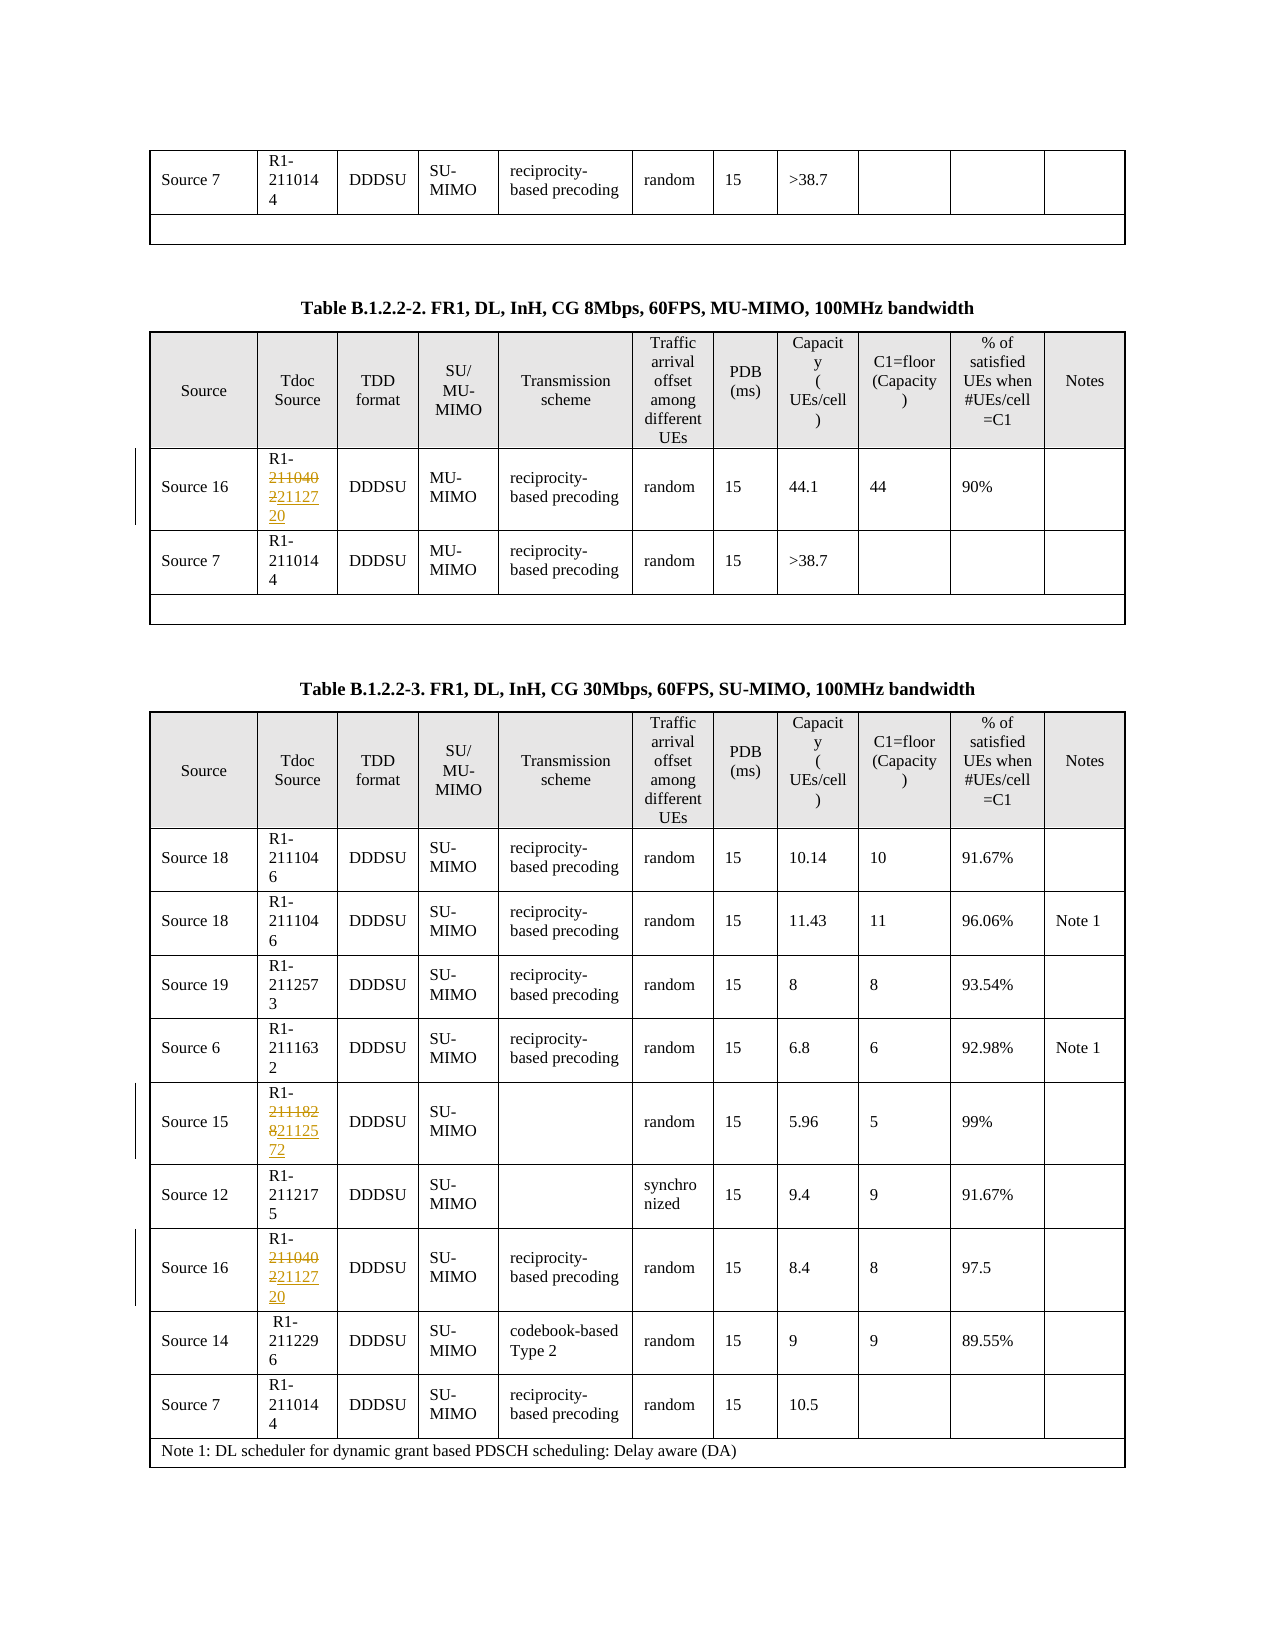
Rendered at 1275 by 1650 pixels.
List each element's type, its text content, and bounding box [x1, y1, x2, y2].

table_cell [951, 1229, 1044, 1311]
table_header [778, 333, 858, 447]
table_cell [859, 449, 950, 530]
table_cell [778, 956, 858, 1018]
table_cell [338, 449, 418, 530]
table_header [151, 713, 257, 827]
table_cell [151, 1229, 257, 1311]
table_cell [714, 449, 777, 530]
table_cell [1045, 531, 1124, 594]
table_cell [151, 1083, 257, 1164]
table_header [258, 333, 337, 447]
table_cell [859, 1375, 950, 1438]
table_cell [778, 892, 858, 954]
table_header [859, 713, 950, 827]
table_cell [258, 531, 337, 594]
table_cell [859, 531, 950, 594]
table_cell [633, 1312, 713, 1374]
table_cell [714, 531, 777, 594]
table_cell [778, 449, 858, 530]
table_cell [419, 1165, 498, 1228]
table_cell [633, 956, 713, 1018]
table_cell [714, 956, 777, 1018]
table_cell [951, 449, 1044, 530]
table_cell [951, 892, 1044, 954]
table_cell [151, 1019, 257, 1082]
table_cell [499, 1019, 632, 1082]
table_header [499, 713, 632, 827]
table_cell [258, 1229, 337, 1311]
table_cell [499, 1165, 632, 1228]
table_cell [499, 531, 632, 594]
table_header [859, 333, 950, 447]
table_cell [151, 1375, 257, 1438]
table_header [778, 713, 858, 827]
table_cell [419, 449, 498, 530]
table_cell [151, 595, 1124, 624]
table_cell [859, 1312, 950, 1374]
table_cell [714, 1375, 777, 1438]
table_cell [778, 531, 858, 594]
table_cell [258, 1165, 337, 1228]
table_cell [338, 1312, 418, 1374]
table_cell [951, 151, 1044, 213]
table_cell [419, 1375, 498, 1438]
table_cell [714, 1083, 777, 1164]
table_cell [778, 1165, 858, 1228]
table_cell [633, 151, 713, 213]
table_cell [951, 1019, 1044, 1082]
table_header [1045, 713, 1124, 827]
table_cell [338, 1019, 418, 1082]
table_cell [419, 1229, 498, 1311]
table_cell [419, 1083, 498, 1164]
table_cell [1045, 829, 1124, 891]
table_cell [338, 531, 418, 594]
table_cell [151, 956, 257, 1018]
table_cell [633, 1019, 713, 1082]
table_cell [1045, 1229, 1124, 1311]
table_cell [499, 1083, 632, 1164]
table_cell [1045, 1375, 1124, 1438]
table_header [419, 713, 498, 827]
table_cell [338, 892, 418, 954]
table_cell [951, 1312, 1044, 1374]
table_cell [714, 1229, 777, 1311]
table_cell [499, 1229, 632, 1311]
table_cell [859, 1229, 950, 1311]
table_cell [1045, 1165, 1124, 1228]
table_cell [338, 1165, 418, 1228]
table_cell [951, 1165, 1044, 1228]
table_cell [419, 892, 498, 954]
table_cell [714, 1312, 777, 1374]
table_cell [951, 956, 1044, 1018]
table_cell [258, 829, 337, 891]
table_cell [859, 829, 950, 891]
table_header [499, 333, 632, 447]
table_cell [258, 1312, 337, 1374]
text Table B.1.2.2-3. FR1, DL, InH, CG 30Mbps, 60FPS, SU-MIMO, 100MHz bandwidth [150, 677, 1125, 699]
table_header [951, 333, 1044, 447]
text Table B.1.2.2-2. FR1, DL, InH, CG 8Mbps, 60FPS, MU-MIMO, 100MHz bandwidth [150, 297, 1125, 319]
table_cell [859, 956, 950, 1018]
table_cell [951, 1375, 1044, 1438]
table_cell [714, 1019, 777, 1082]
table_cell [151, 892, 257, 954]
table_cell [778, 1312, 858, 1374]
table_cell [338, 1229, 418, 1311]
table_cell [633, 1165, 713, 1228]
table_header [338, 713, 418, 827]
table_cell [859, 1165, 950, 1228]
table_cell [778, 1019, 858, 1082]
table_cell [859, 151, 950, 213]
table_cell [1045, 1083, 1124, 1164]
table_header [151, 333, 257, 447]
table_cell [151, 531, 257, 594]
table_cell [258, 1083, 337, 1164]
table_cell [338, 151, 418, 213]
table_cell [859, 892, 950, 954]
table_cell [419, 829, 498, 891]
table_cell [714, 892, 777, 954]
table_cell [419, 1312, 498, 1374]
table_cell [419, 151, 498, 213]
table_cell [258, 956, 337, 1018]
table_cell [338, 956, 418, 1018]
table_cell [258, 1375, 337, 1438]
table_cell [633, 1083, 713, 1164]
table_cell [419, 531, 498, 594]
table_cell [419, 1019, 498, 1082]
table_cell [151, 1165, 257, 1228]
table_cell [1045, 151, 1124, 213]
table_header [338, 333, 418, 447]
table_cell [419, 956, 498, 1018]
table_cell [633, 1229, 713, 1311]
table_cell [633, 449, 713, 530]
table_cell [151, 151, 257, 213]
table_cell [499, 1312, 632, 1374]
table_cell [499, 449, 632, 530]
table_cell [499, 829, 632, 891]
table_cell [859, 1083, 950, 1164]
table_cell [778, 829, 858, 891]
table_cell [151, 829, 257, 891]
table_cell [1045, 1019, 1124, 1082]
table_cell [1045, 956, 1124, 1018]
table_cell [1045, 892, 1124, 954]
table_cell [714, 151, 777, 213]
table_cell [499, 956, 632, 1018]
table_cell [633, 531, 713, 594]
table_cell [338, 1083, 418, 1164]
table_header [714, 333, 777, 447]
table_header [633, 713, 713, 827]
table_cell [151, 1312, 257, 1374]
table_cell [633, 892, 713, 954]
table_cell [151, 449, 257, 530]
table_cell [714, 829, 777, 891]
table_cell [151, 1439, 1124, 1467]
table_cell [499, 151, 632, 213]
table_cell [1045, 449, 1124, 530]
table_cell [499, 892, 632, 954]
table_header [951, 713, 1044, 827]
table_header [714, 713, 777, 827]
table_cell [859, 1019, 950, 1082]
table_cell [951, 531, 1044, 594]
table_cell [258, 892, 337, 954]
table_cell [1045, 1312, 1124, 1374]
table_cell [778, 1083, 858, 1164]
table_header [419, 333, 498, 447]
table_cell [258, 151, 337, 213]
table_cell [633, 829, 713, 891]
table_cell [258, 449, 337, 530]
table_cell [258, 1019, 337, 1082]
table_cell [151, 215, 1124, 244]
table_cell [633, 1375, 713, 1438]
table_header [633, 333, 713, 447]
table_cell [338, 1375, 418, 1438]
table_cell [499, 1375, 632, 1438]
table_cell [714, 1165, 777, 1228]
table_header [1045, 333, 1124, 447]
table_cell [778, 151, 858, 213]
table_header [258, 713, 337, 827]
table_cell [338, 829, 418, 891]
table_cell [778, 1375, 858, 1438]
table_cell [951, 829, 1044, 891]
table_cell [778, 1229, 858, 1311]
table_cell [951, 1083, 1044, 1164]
